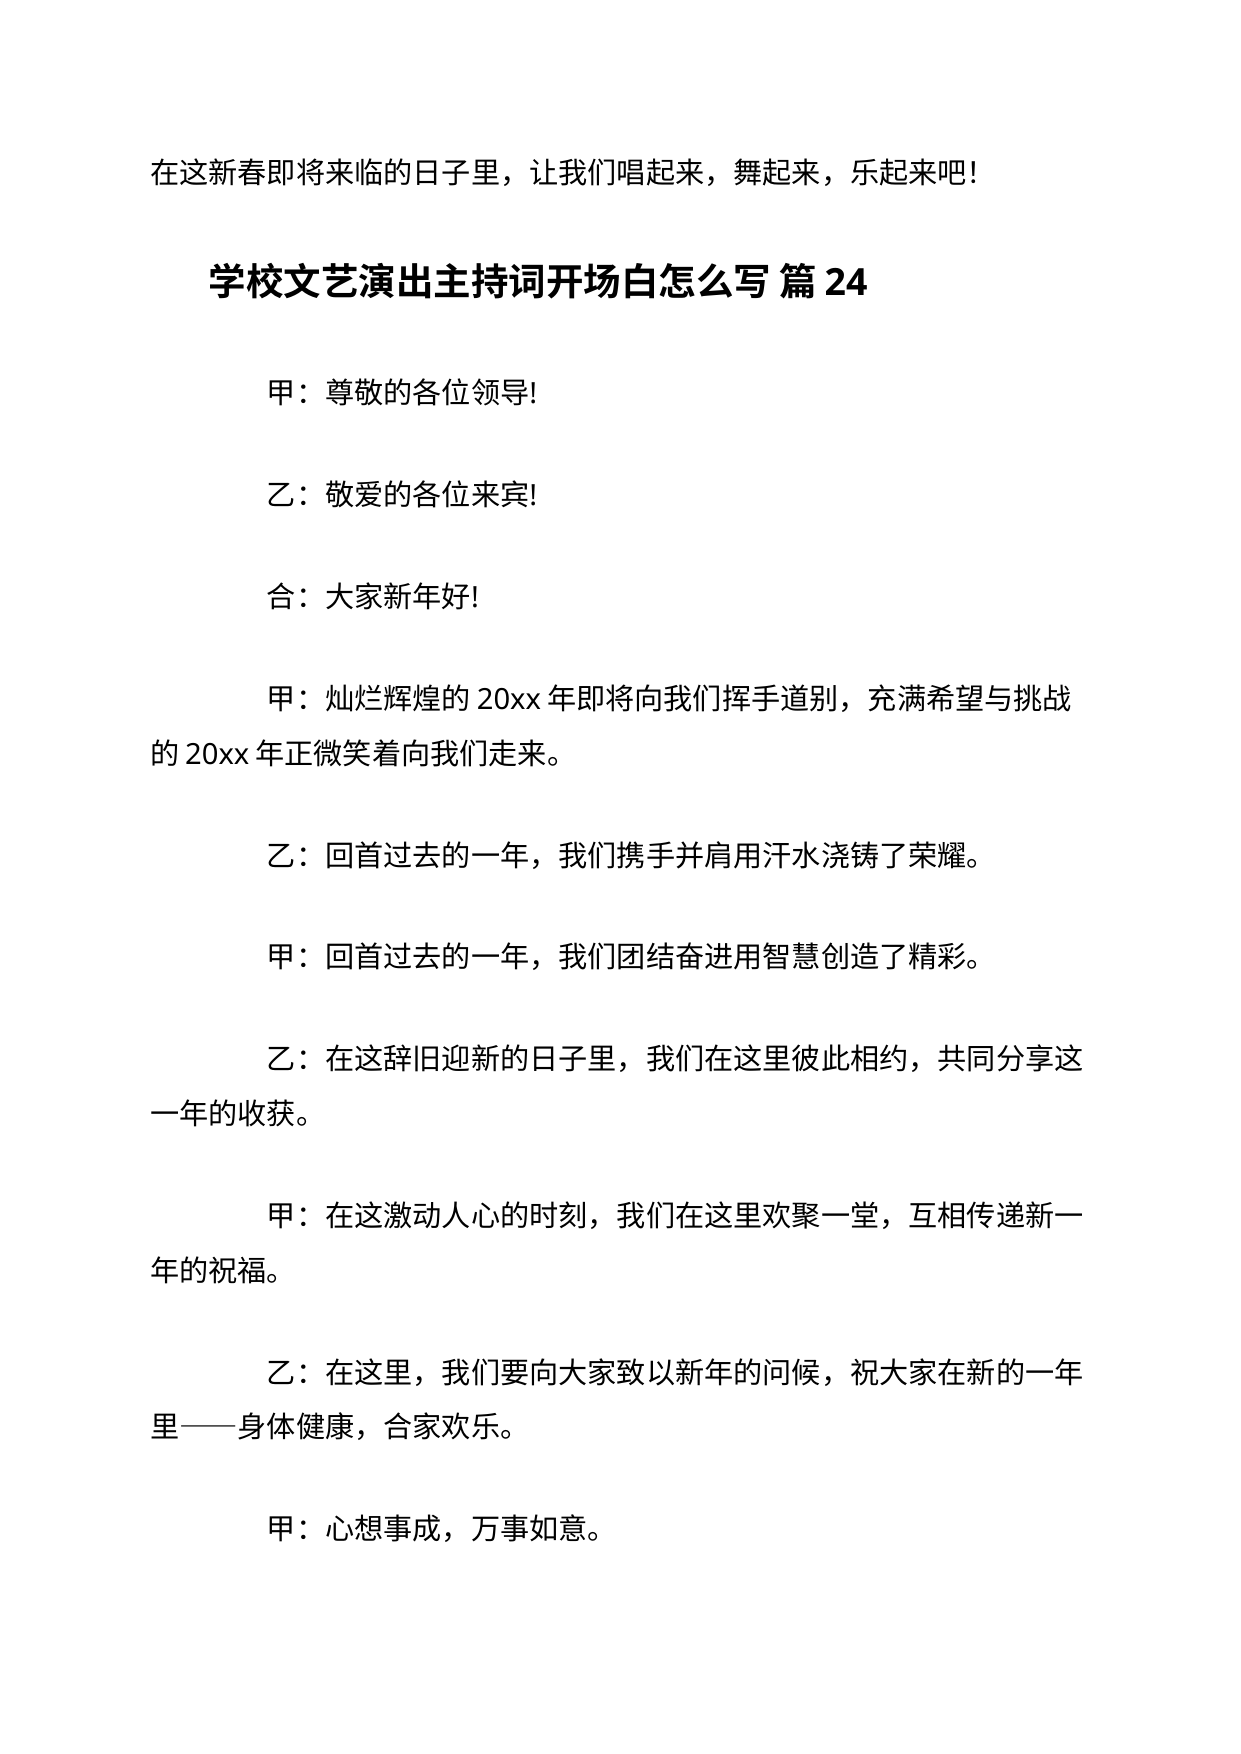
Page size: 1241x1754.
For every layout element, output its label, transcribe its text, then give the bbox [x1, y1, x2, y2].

text 甲：心想事成，万事如意。 [150, 1506, 1090, 1548]
text 乙：在这里，我们要向大家致以新年的问候，祝大家在新的一年里——身体健康，合家欢乐。 [150, 1349, 1090, 1446]
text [150, 150, 1090, 192]
text 乙：敬爱的各位来宾! [150, 471, 1090, 514]
text 甲：回首过去的一年，我们团结奋进用智慧创造了精彩。 [150, 934, 1090, 976]
text 乙：在这辞旧迎新的日子里，我们在这里彼此相约，共同分享这一年的收获。 [150, 1036, 1090, 1133]
text 甲：尊敬的各位领导! [150, 369, 1090, 412]
text 合：大家新年好! [150, 573, 1090, 616]
text 学校文艺演出主持词开场白怎么写 篇24 [150, 252, 1090, 306]
text 甲：在这激动人心的时刻，我们在这里欢聚一堂，互相传递新一年的祝福。 [150, 1192, 1090, 1290]
text 甲：灿烂辉煌的20xx年即将向我们挥手道别，充满希望与挑战的20xx年正微笑着向我们走来。 [150, 675, 1090, 773]
text 乙：回首过去的一年，我们携手并肩用汗水浇铸了荣耀。 [150, 832, 1090, 874]
